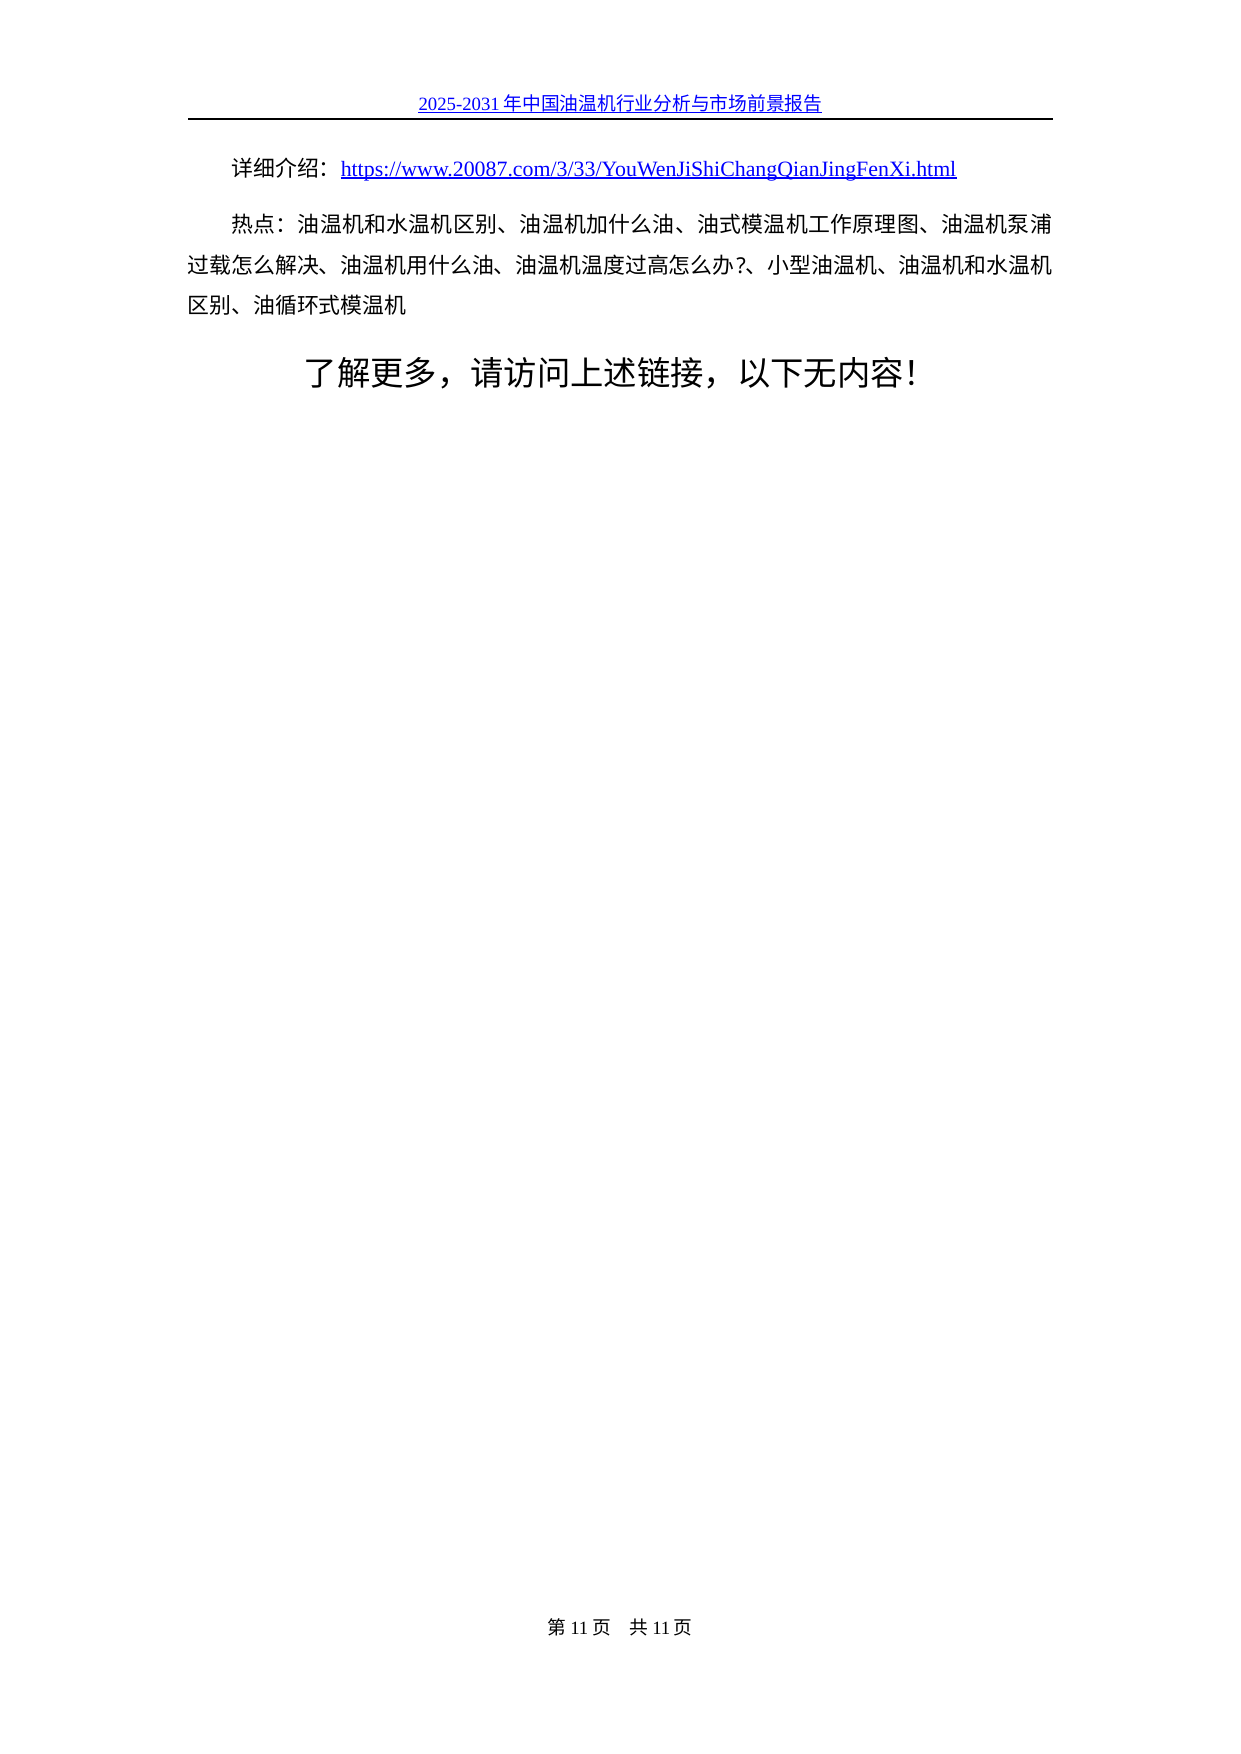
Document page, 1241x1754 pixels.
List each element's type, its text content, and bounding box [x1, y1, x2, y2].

text 热点：油温机和水温机区别、油温机加什么油、油式模温机工作原理图、油温机泵浦过载怎么解决、油温机用什么油、油温机温度过高怎么办?、小型油温机、油温机和水温机区别、油循环式模温机 [187, 207, 1053, 321]
title 了解更多，请访问上述链接，以下无内容！ [187, 338, 1053, 403]
text 详细介绍：https://www.20087.com/3/33/YouWenJiShiChangQianJingFenXi.html [187, 150, 1053, 183]
